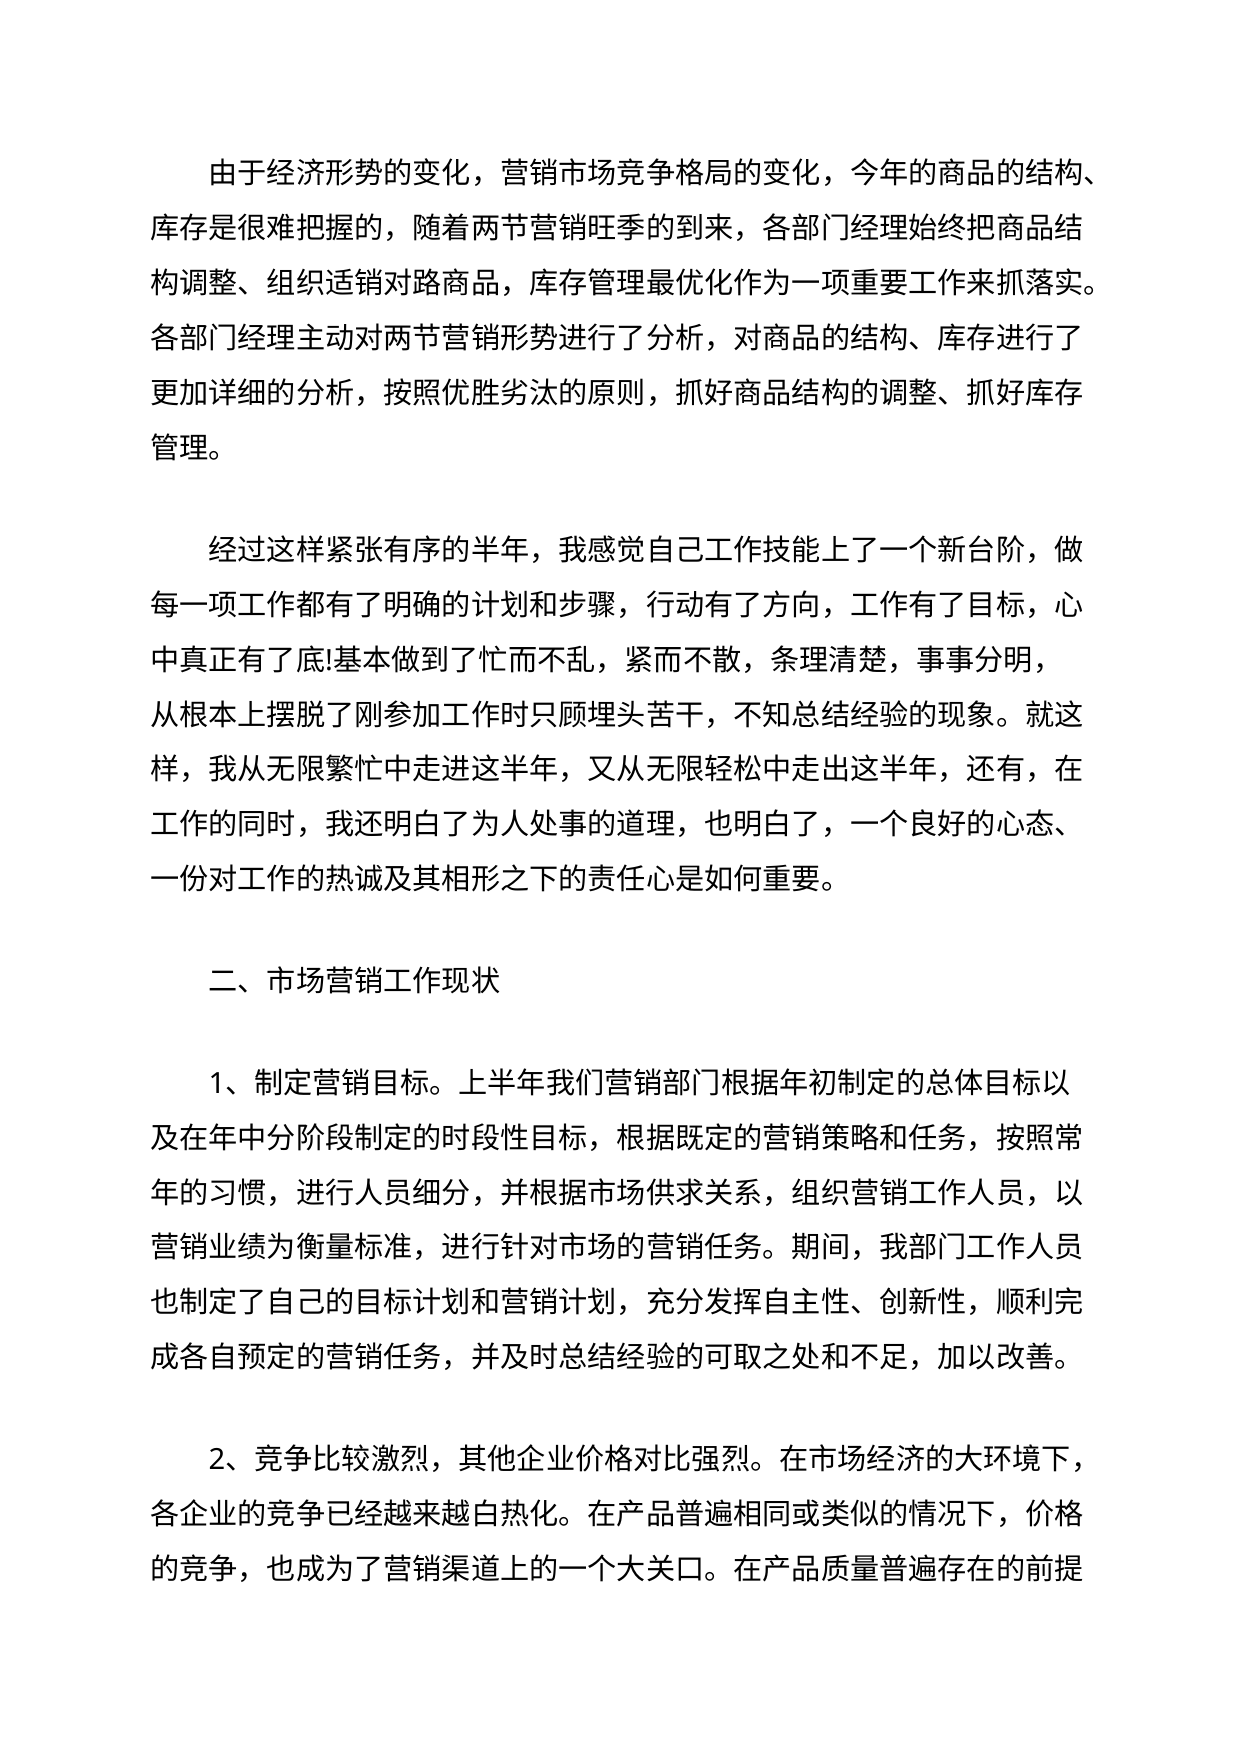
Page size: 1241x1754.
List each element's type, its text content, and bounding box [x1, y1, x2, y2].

text 由于经济形势的变化，营销市场竞争格局的变化，今年的商品的结构、库存是很难把握的，随着两节营销旺季的到来，各部门经理始终把商品结构调整、组织适销对路商品，库存管理最优化作为一项重要工作来抓落实。各部门经理主动对两节营销形势进行了分析，对商品的结构、库存进行了更加详细的分析，按照优胜劣汰的原则，抓好商品结构的调整、抓好库存管理。 [150, 150, 1090, 467]
text 1、制定营销目标。上半年我们营销部门根据年初制定的总体目标以及在年中分阶段制定的时段性目标，根据既定的营销策略和任务，按照常年的习惯，进行人员细分，并根据市场供求关系，组织营销工作人员，以营销业绩为衡量标准，进行针对市场的营销任务。期间，我部门工作人员也制定了自己的目标计划和营销计划，充分发挥自主性、创新性，顺利完成各自预定的营销任务，并及时总结经验的可取之处和不足，加以改善。 [150, 1059, 1090, 1376]
text 经过这样紧张有序的半年，我感觉自己工作技能上了一个新台阶，做每一项工作都有了明确的计划和步骤，行动有了方向，工作有了目标，心中真正有了底!基本做到了忙而不乱，紧而不散，条理清楚，事事分明，从根本上摆脱了刚参加工作时只顾埋头苦干，不知总结经验的现象。就这样，我从无限繁忙中走进这半年，又从无限轻松中走出这半年，还有，在工作的同时，我还明白了为人处事的道理，也明白了，一个良好的心态、一份对工作的热诚及其相形之下的责任心是如何重要。 [150, 526, 1090, 898]
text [150, 1436, 1090, 1588]
text 二、市场营销工作现状 [150, 957, 1090, 1000]
